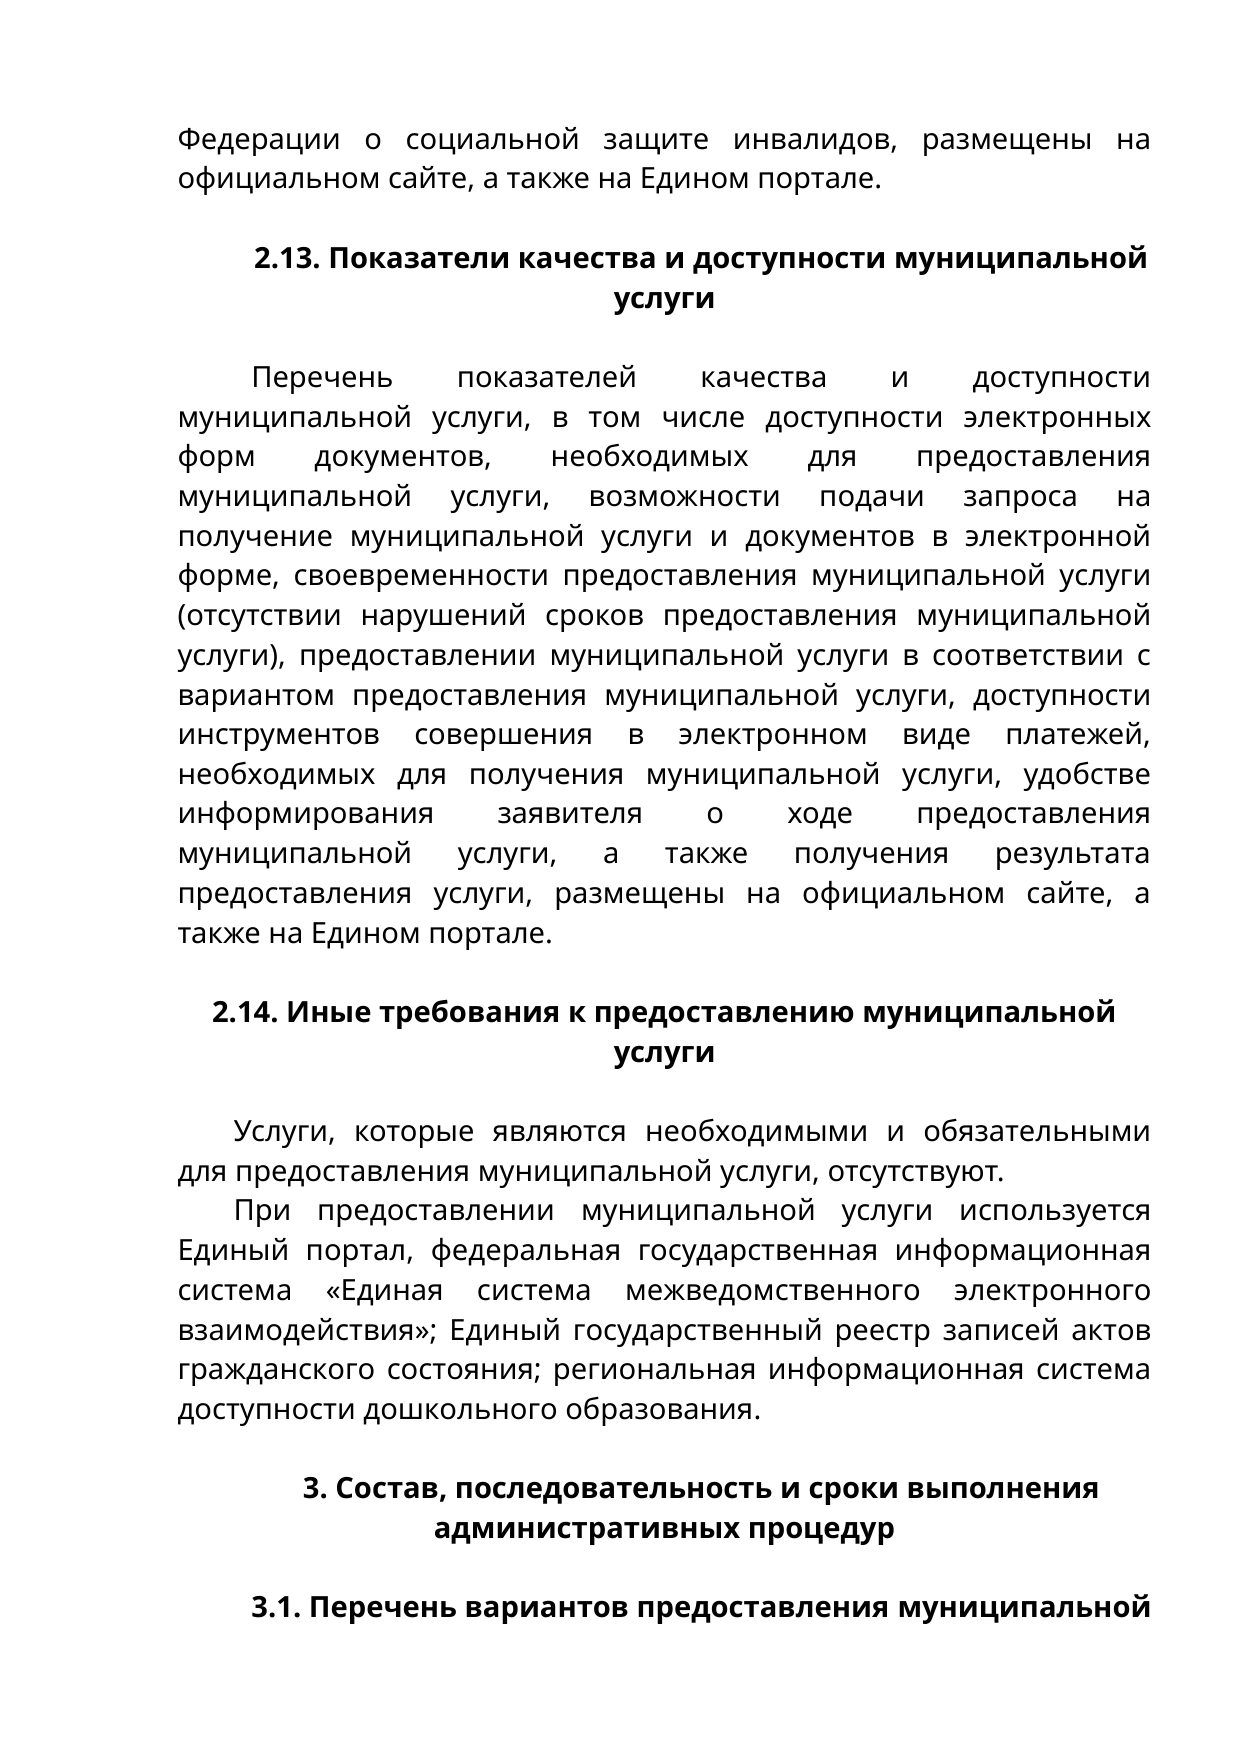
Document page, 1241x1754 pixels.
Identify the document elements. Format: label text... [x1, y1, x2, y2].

text 2.14. Иные требования к предоставлению муниципальной услуги [177, 991, 1152, 1071]
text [177, 1587, 1152, 1626]
text Перечень показателей качества и доступности муниципальной услуги, в том числе доступности электронных форм документов, необходимых для предоставления муниципальной услуги, возможности подачи запроса на получение муниципальной услуги и документов в электронной форме, своевременности предоставления муниципальной услуги (отсутствии нарушений сроков предоставления муниципальной услуги), предоставлении муниципальной услуги в соответствии с вариантом предоставления муниципальной услуги, доступности инструментов совершения в электронном виде платежей, необходимых для получения муниципальной услуги, удобстве информирования заявителя о ходе предоставления муниципальной услуги, а также получения результата предоставления услуги, размещены на официальном сайте, а также на Едином портале. [177, 356, 1152, 952]
text При предоставлении муниципальной услуги используется Единый портал, федеральная государственная информационная система «Единая система межведомственного электронного взаимодействия»; Единый государственный реестр записей актов гражданского состояния; региональная информационная система доступности дошкольного образования. [177, 1190, 1152, 1428]
text Услуги, которые являются необходимыми и обязательными для предоставления муниципальной услуги, отсутствуют. [177, 1110, 1152, 1190]
text 3. Состав, последовательность и сроки выполнения административных процедур [177, 1467, 1152, 1547]
text 2.13. Показатели качества и доступности муниципальной услуги [177, 237, 1152, 317]
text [177, 118, 1152, 197]
